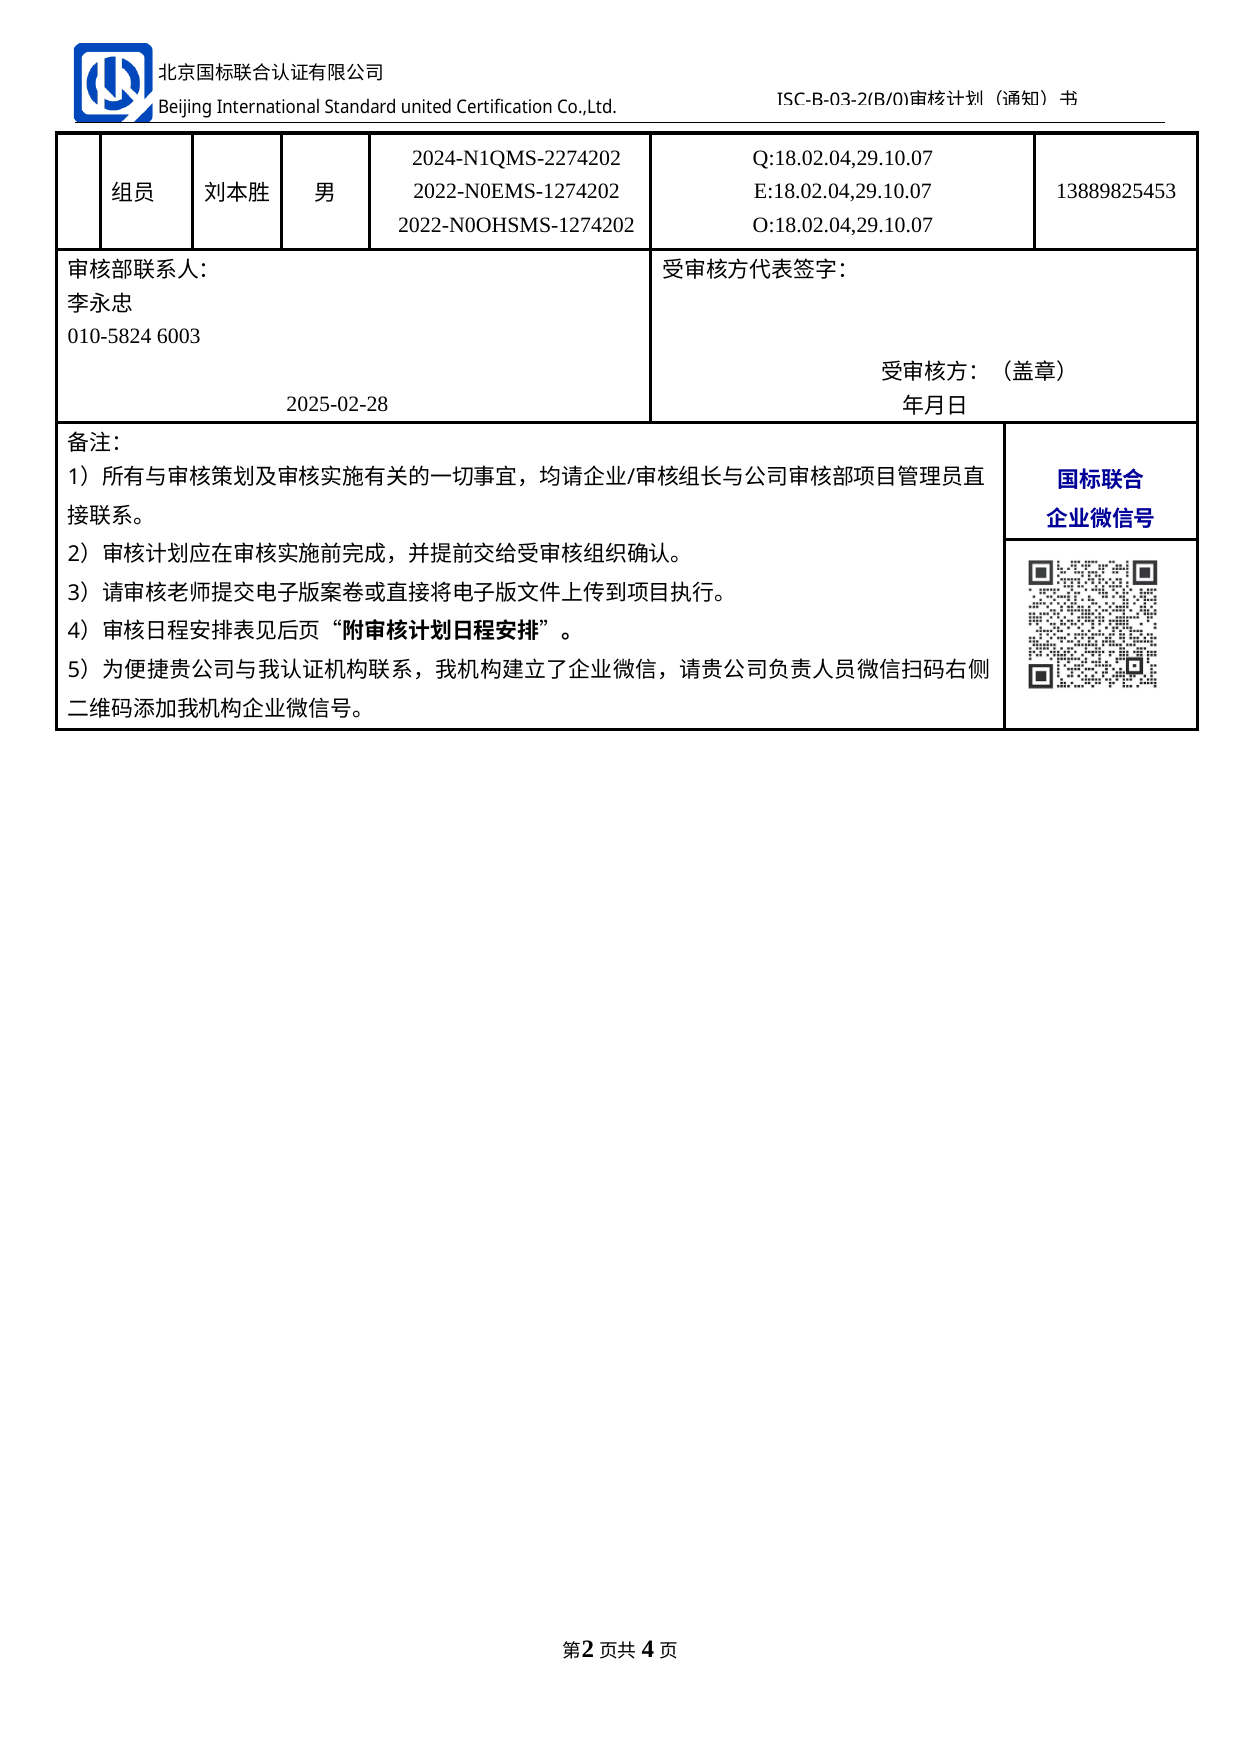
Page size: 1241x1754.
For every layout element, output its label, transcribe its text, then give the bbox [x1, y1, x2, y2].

table_cell [58, 135, 99, 248]
picture [1020, 554, 1166, 698]
table_cell 13889825453 [1036, 135, 1196, 248]
table_cell 备注： 1）所有与审核策划及审核实施有关的一切事宜，均请企业/审核组长与公司审核部项目管理员直接联系。 2）审核计划应在审核实施前完成，并提前交给受审核组织确认。 3）请审核老师提交电子版案卷或直接将电子版文件上传到项目执行。 4）审核日程安排表见后页“附审核计划日程安排”。 5）为便捷贵公司与我认证机构联系，我机构建立了企业微信，请贵公司负责人员微信扫码右侧二维码添加我机构企业微信号。 [58, 424, 1003, 728]
table_cell 受审核方代表签字： 受审核方：（盖章） 年月日 [652, 251, 1196, 421]
picture [73, 43, 153, 123]
table_cell [1006, 541, 1196, 728]
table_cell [652, 135, 1033, 248]
table_cell 国标联合 企业微信号 [1006, 424, 1196, 538]
table_cell 刘本胜 [194, 135, 280, 248]
table_cell 组员 [102, 135, 191, 248]
table_cell 男 [283, 135, 368, 248]
table_cell 审核部联系人： 李永忠 010-5824 6003 2025-02-28 [58, 251, 649, 421]
table_cell 2024-N1QMS-2274202 2022-N0EMS-1274202 2022-N0OHSMS-1274202 [371, 135, 649, 248]
